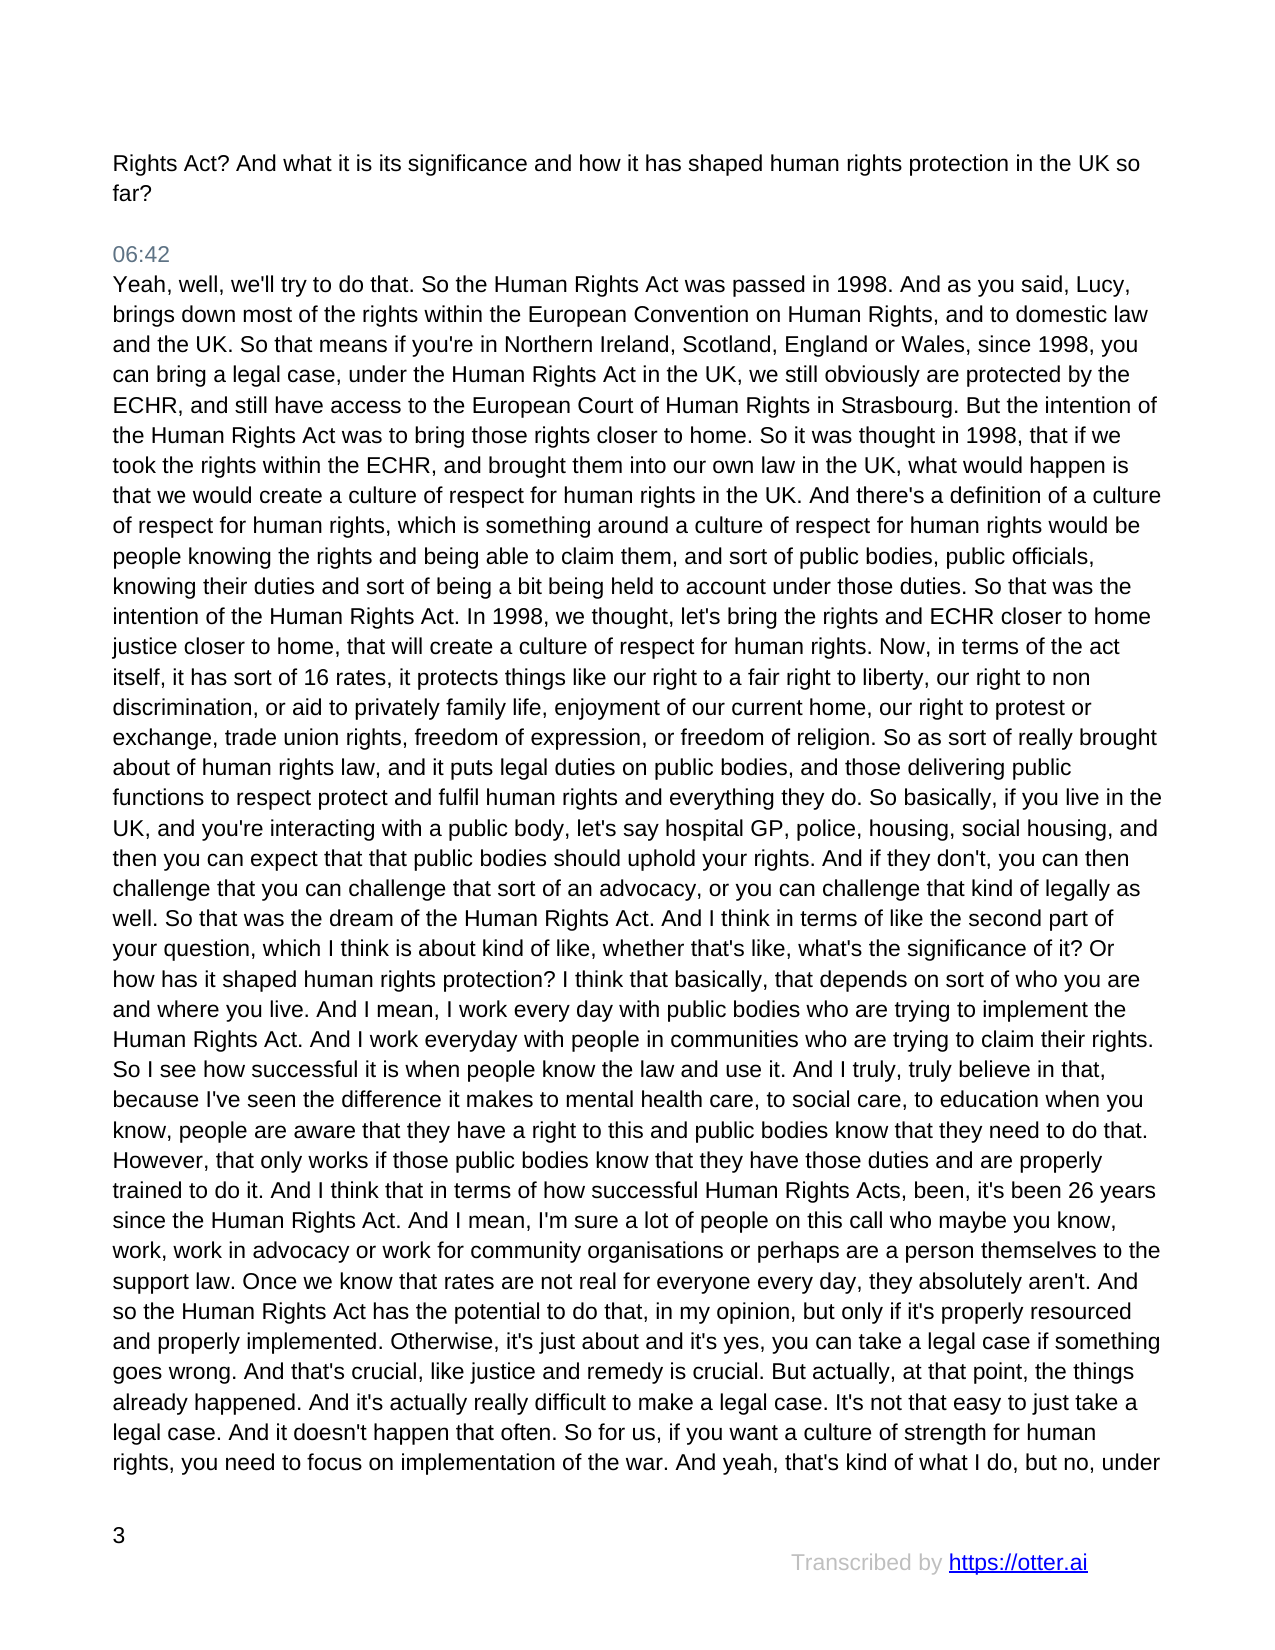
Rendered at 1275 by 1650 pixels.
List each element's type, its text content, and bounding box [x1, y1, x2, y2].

text 06:42 [112, 241, 1162, 267]
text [112, 271, 1162, 1475]
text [112, 150, 1162, 207]
